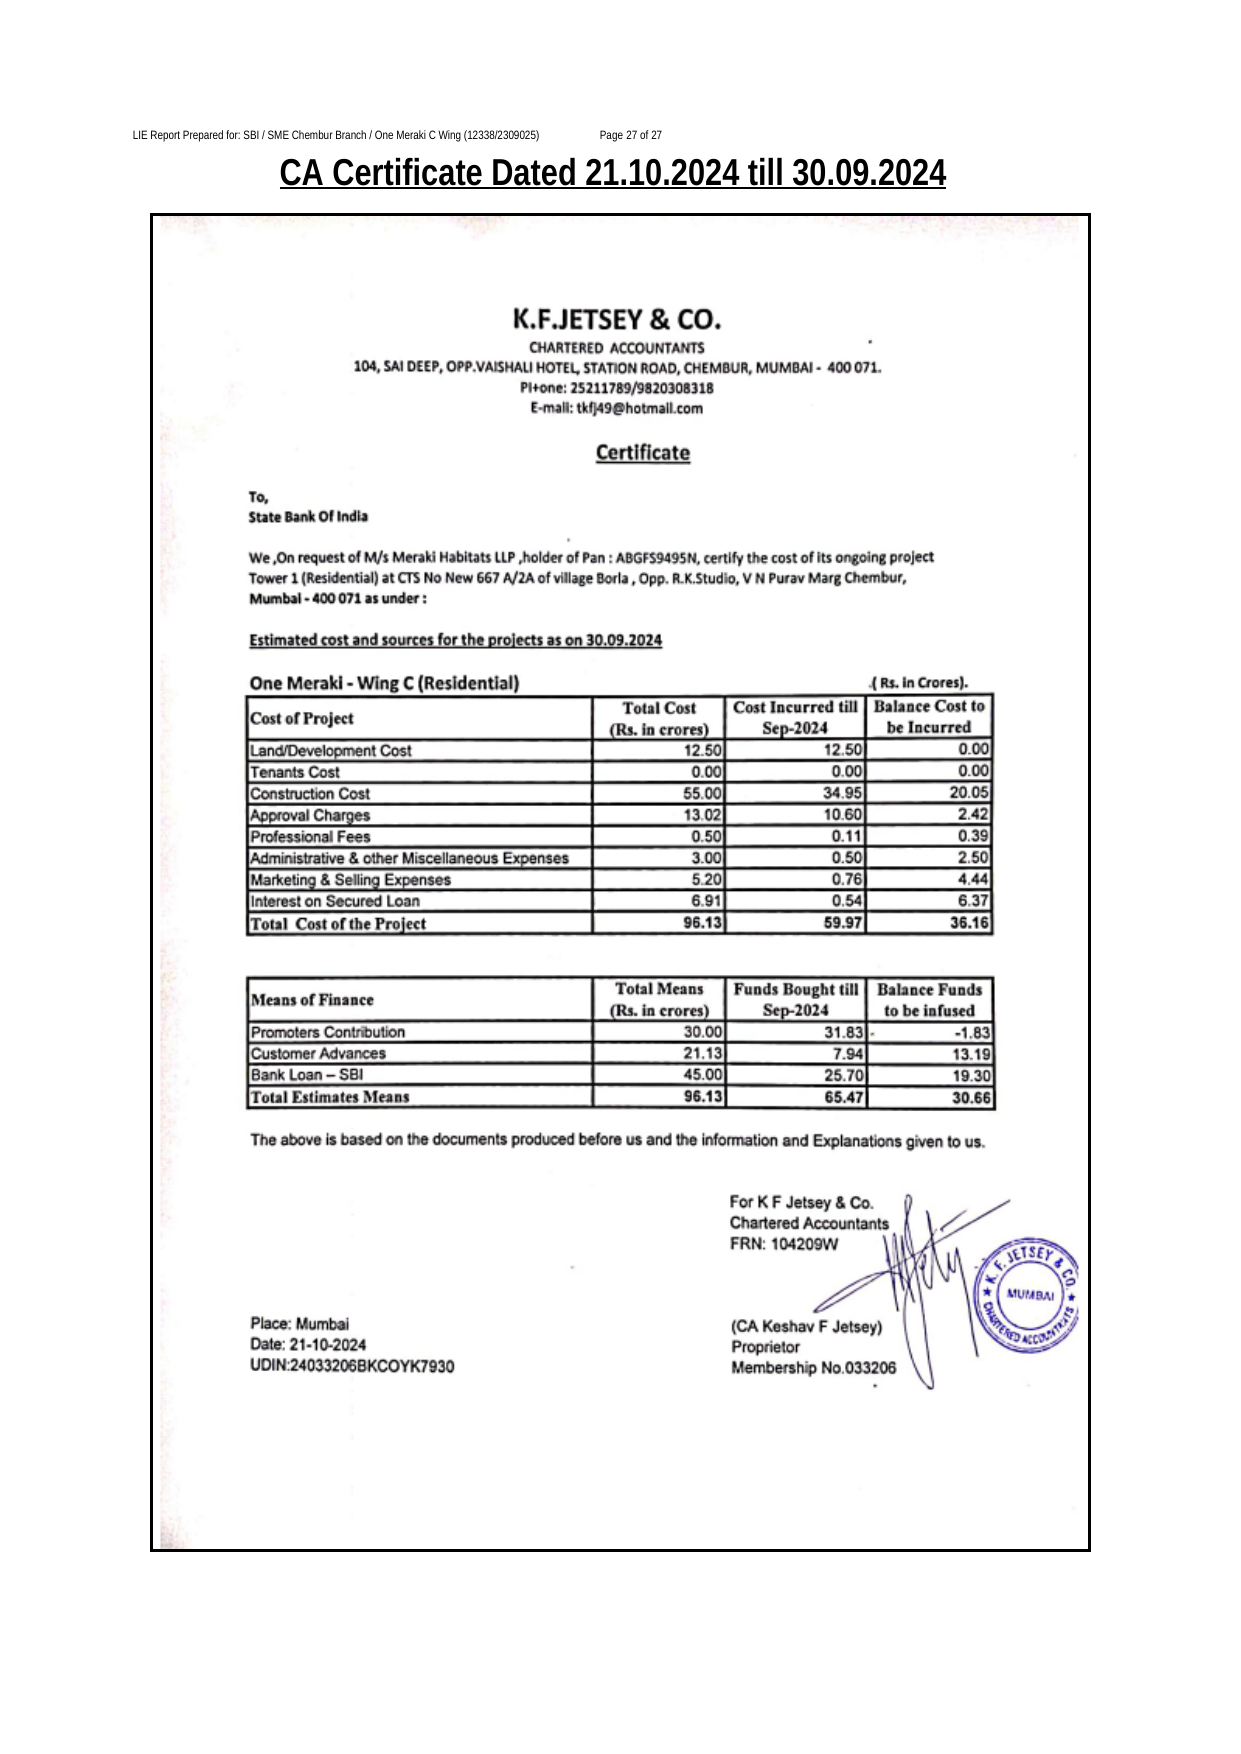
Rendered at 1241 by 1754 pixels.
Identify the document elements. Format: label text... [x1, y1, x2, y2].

text CA Certificate Dated 21.10.2024 till 30.09.2024 [118, 150, 1107, 193]
picture [153, 216, 1088, 1549]
